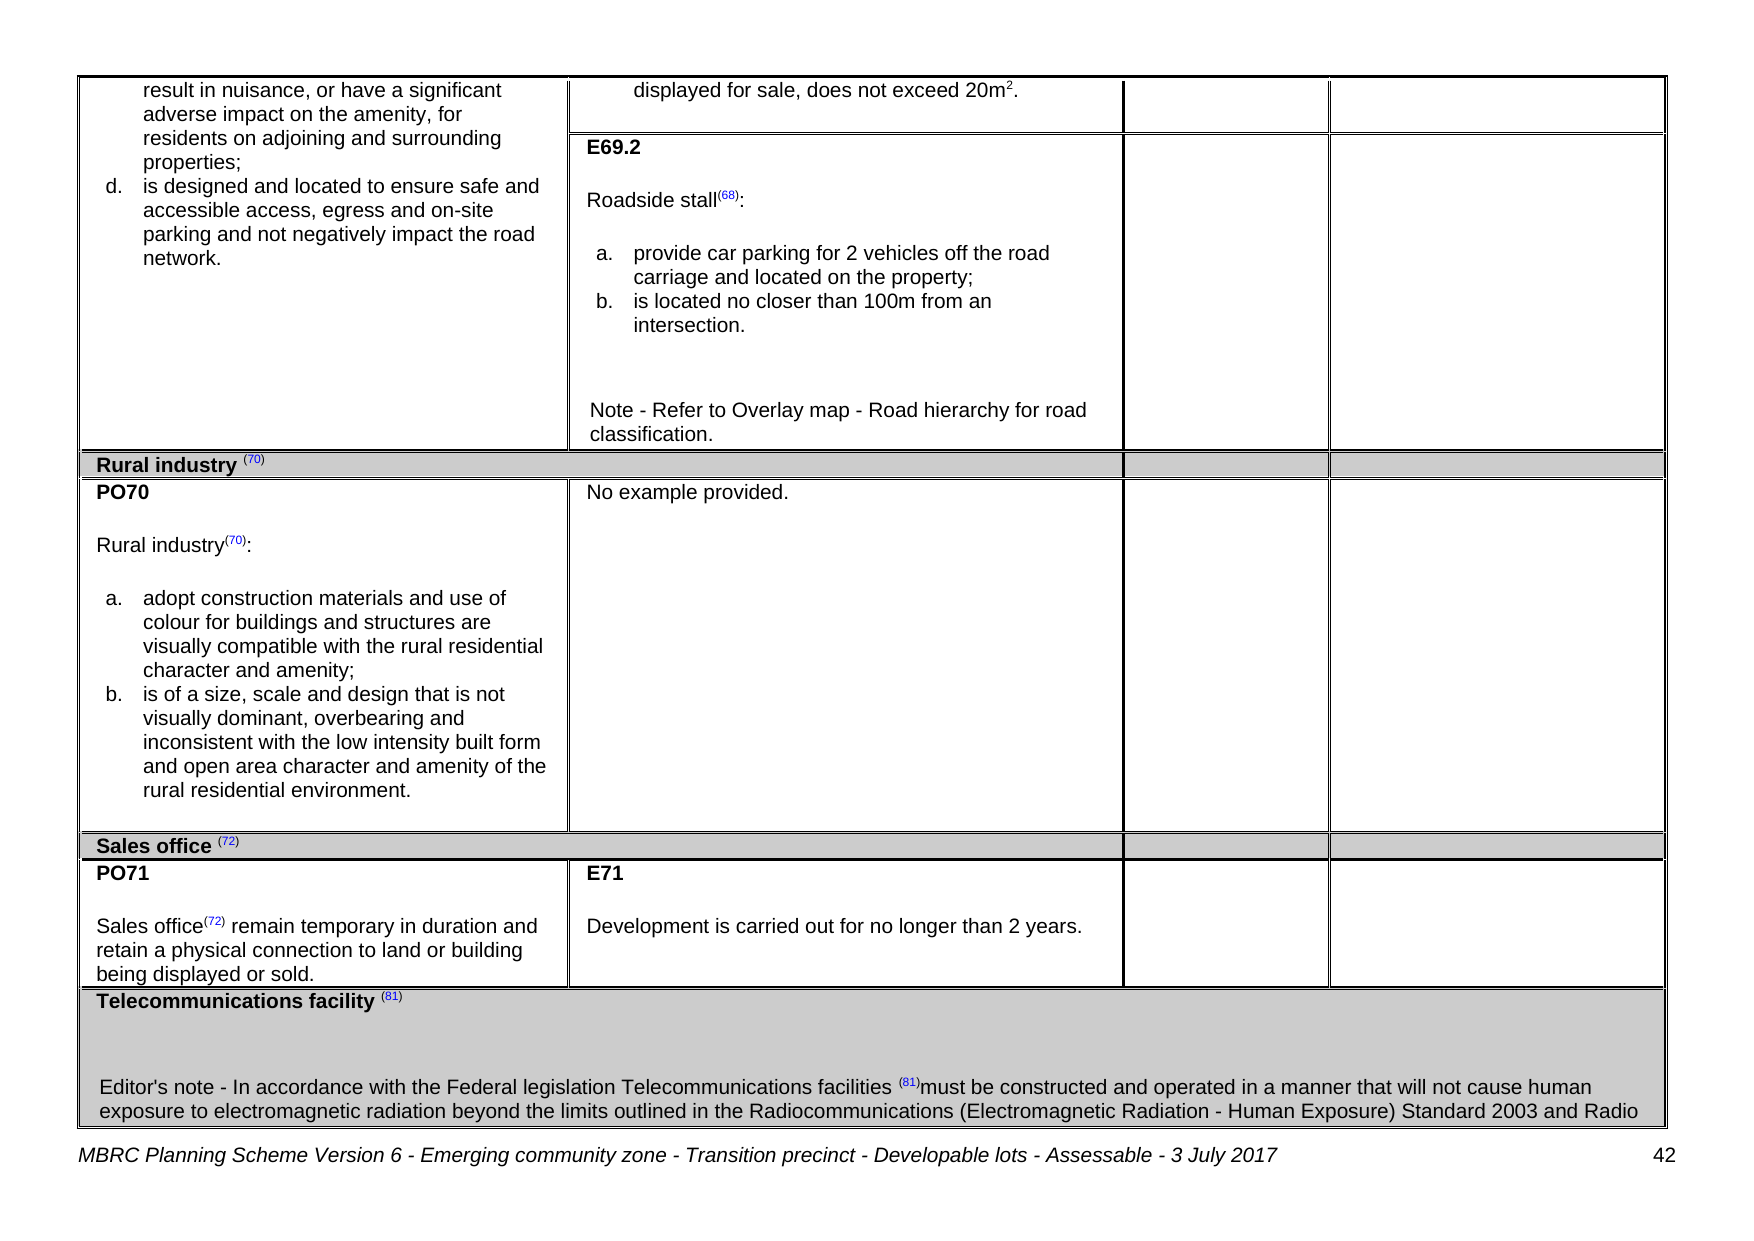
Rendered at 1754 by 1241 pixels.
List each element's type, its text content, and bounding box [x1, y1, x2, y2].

table_cell Telecommunications facility (81) [80, 986, 1665, 1043]
table_cell [1125, 834, 1328, 858]
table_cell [569, 78, 1123, 131]
table_cell [1331, 449, 1665, 476]
table_cell [1125, 453, 1328, 476]
table_cell [1331, 858, 1666, 986]
table_cell Sales office (72) [78, 831, 1123, 858]
table_cell PO71 Sales office(72) remain temporary in duration and retain a physical connection to land or building being displayed or sold. [78, 858, 567, 986]
table_cell Rural industry (70) [80, 449, 1122, 476]
table_cell [1330, 831, 1666, 858]
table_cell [80, 78, 568, 449]
table_cell [1125, 480, 1328, 831]
table_cell E69.2 Roadside stall(68): provide car parking for 2 vehicles off the road carriage and located on the property; is located no closer than 100m from an intersection. [570, 135, 1122, 449]
table_cell [1125, 861, 1328, 986]
table_cell PO70 Rural industry(70): adopt construction materials and use of colour for buildings and structures are visually compatible with the rural residential character and amenity; is of a size, scale and design that is not visually dominant, overbearing and inconsistent with the low intensity built form and open area character and amenity of the rural residential environment. [80, 476, 568, 831]
table_cell E71 Development is carried out for no longer than 2 years. [570, 861, 1122, 986]
table_cell [1330, 78, 1664, 131]
table_cell [1125, 135, 1328, 449]
table_cell No example provided. [570, 480, 1122, 831]
table_cell [1331, 476, 1665, 831]
table_cell [1331, 131, 1665, 449]
table_cell [1123, 78, 1330, 131]
